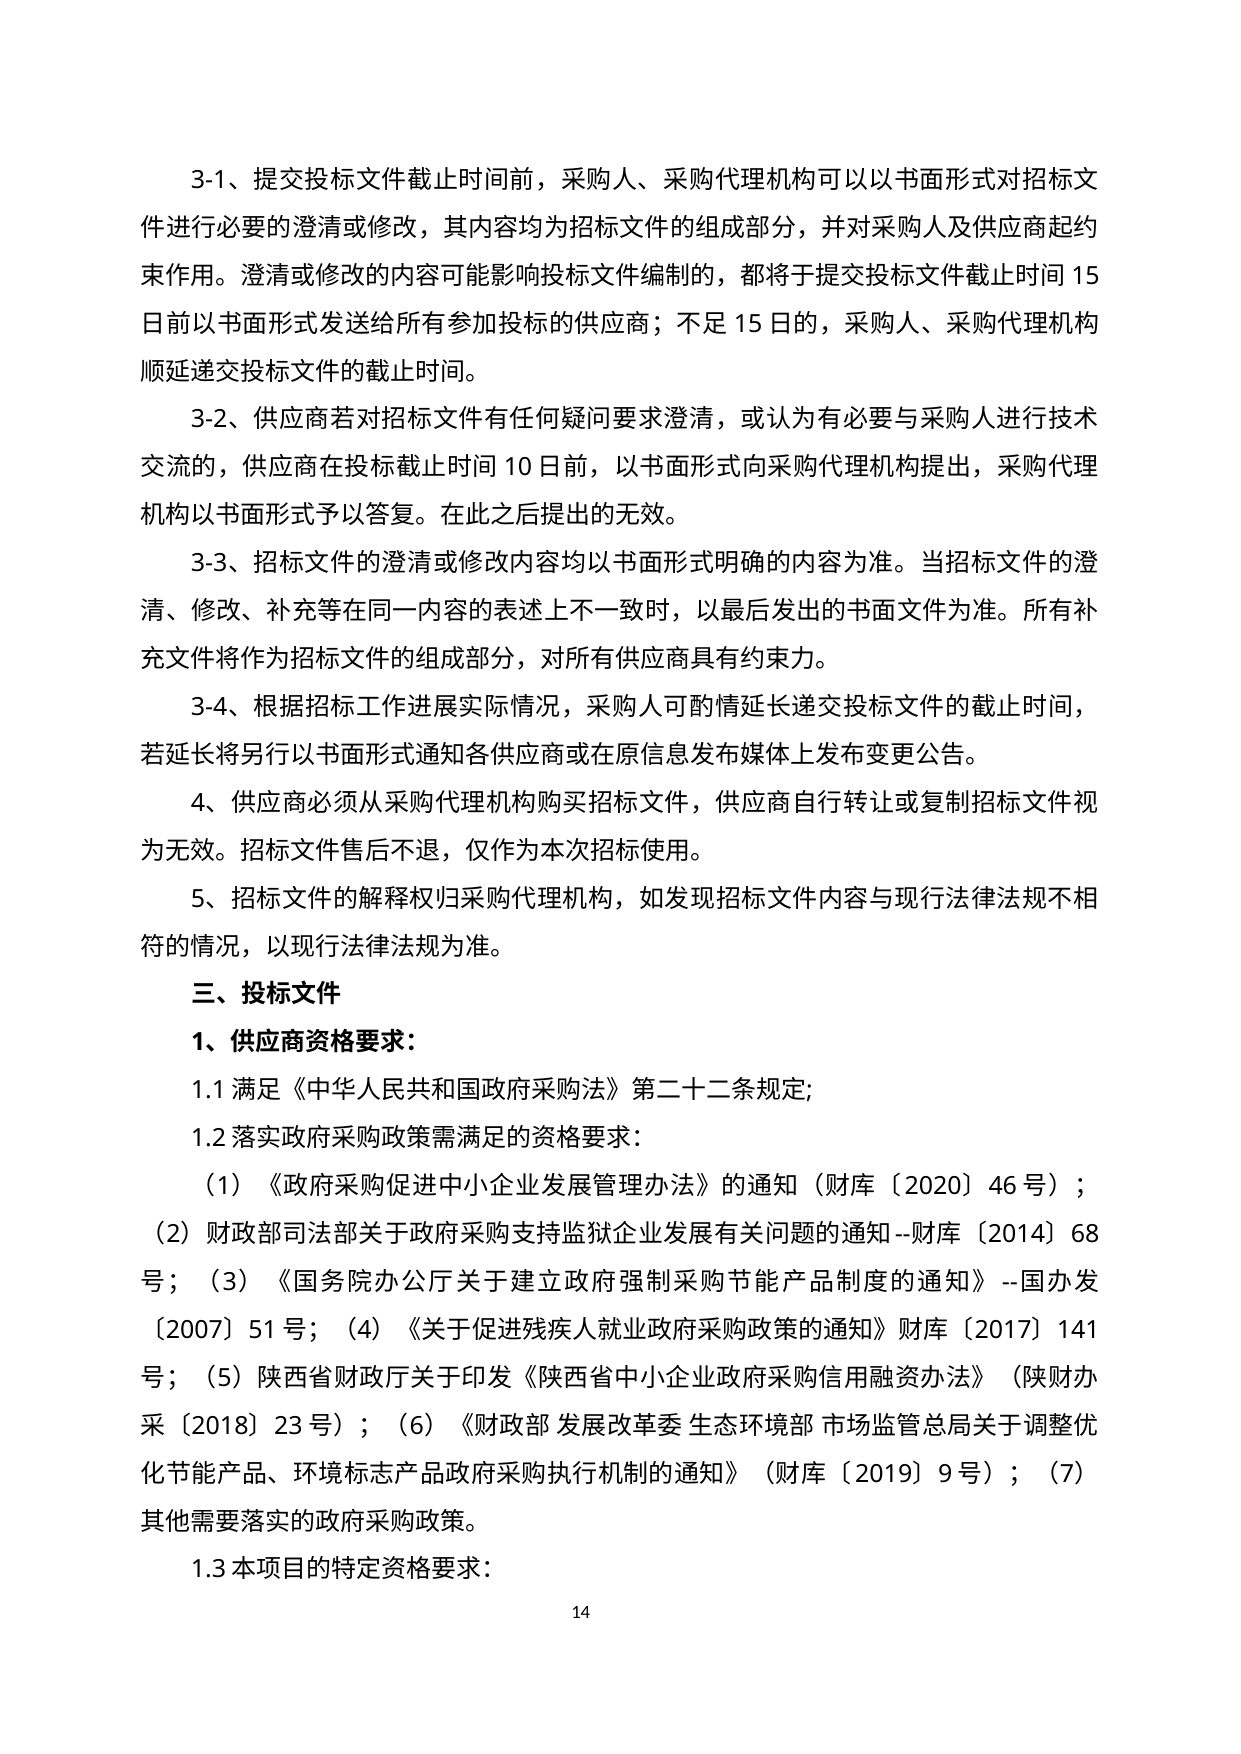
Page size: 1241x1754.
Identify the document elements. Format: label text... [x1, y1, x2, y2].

text 1、供应商资格要求： [141, 1012, 1100, 1060]
text 3-1、提交投标文件截止时间前，采购人、采购代理机构可以以书面形式对招标文件进行必要的澄清或修改，其内容均为招标文件的组成部分，并对采购人及供应商起约束作用。澄清或修改的内容可能影响投标文件编制的，都将于提交投标文件截止时间15日前以书面形式发送给所有参加投标的供应商；不足15日的，采购人、采购代理机构顺延递交投标文件的截止时间。 [141, 150, 1100, 389]
text 1.1满足《中华人民共和国政府采购法》第二十二条规定; [141, 1060, 1100, 1108]
text 5、招标文件的解释权归采购代理机构，如发现招标文件内容与现行法律法规不相符的情况，以现行法律法规为准。 [141, 869, 1100, 964]
text （1）《政府采购促进中小企业发展管理办法》的通知（财库〔2020〕46号）；（2）财政部司法部关于政府采购支持监狱企业发展有关问题的通知--财库〔2014〕68号；（3）《国务院办公厅关于建立政府强制采购节能产品制度的通知》--国办发〔2007〕51号；（4）《关于促进残疾人就业政府采购政策的通知》财库〔2017〕141号；（5）陕西省财政厅关于印发《陕西省中小企业政府采购信用融资办法》（陕财办采〔2018〕23号）；（6）《财政部 发展改革委 生态环境部 市场监管总局关于调整优化节能产品、环境标志产品政府采购执行机制的通知》（财库〔2019〕9号）；（7）其他需要落实的政府采购政策。 [141, 1156, 1100, 1539]
text 1.3本项目的特定资格要求： [141, 1539, 1100, 1587]
text 1.2落实政府采购政策需满足的资格要求： [141, 1108, 1100, 1156]
text 4、供应商必须从采购代理机构购买招标文件，供应商自行转让或复制招标文件视为无效。招标文件售后不退，仅作为本次招标使用。 [141, 773, 1100, 869]
text 3-4、根据招标工作进展实际情况，采购人可酌情延长递交投标文件的截止时间，若延长将另行以书面形式通知各供应商或在原信息发布媒体上发布变更公告。 [141, 677, 1100, 773]
text 3-2、供应商若对招标文件有任何疑问要求澄清，或认为有必要与采购人进行技术交流的，供应商在投标截止时间10日前，以书面形式向采购代理机构提出，采购代理机构以书面形式予以答复。在此之后提出的无效。 [141, 389, 1100, 533]
text 三、投标文件 [141, 964, 1100, 1012]
text 3-3、招标文件的澄清或修改内容均以书面形式明确的内容为准。当招标文件的澄清、修改、补充等在同一内容的表述上不一致时，以最后发出的书面文件为准。所有补充文件将作为招标文件的组成部分，对所有供应商具有约束力。 [141, 533, 1100, 677]
